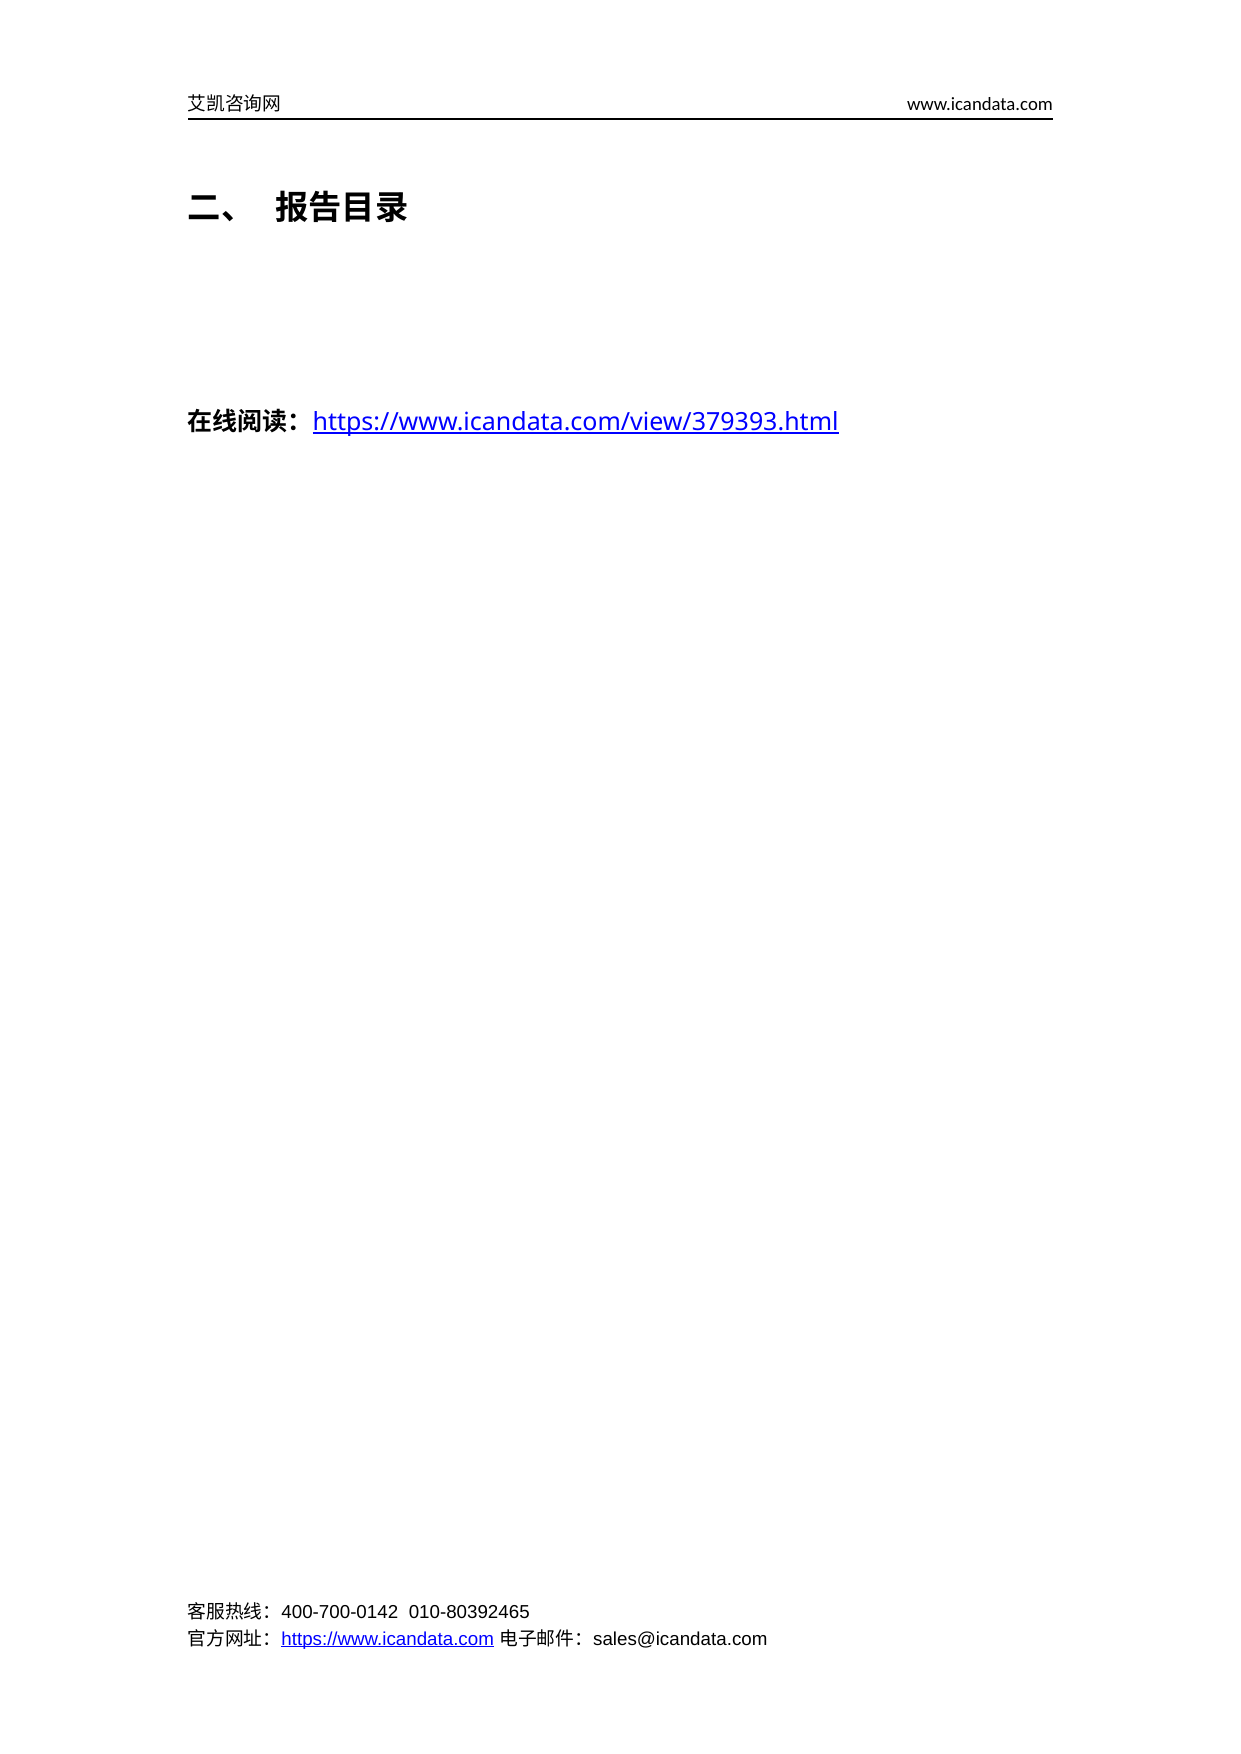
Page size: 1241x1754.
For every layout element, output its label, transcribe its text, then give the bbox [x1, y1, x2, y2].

text 在线阅读：https://www.icandata.com/view/379393.html [187, 387, 1053, 452]
subtitle 报告目录 [187, 172, 1053, 237]
